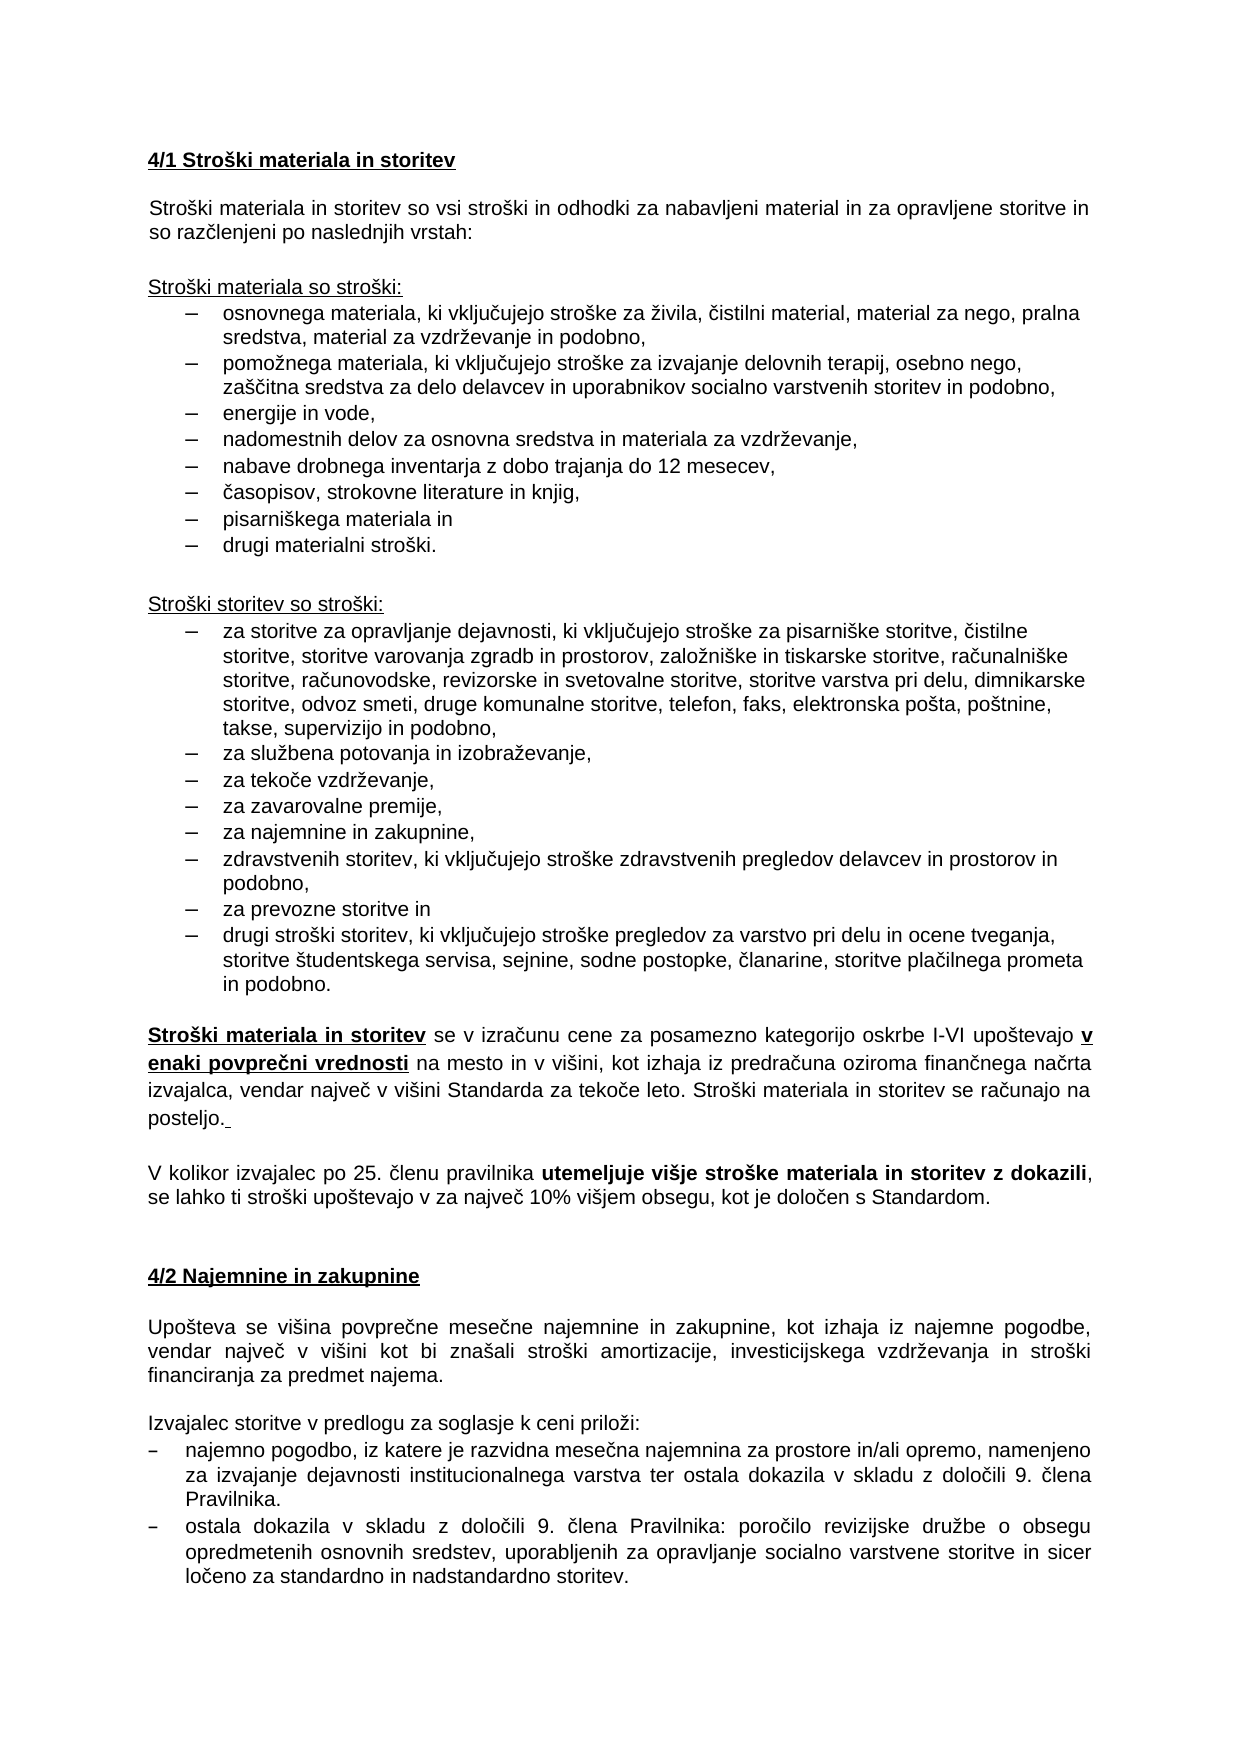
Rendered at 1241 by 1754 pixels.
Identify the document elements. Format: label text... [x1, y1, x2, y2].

list za službena potovanja in izobraževanje, [185, 739, 1093, 766]
text Stroški materiala in storitev se v izračunu cene za posamezno kategorijo oskrbe I-VI upoštevajo v enaki povprečni vrednosti na mesto in v višini, kot izhaja iz predračuna oziroma finančnega načrta izvajalca, vendar največ v višini Standarda za tekoče leto. Stroški materiala in storitev se računajo na posteljo. [148, 1023, 1093, 1129]
text Stroški materiala in storitev so vsi stroški in odhodki za nabavljeni material in za opravljene storitve in so razčlenjeni po naslednjih vrstah: [149, 196, 1091, 244]
text Stroški storitev so stroški: [148, 592, 1091, 616]
list nabave drobnega inventarja z dobo trajanja do 12 mesecev, [185, 452, 1093, 478]
text 4/2 Najemnine in zakupnine [148, 1263, 1093, 1287]
list za zavarovalne premije, [185, 792, 1093, 818]
text Upošteva se višina povprečne mesečne najemnine in zakupnine, kot izhaja iz najemne pogodbe, vendar največ v višini kot bi znašali stroški amortizacije, investicijskega vzdrževanja in stroški financiranja za predmet najema. [148, 1315, 1093, 1387]
list za tekoče vzdrževanje, [185, 766, 1093, 792]
list časopisov, strokovne literature in knjig, [185, 478, 1093, 504]
list za storitve za opravljanje dejavnosti, ki vključujejo stroške za pisarniške storitve, čistilne storitve, storitve varovanja zgradb in prostorov, založniške in tiskarske storitve, računalniške storitve, računovodske, revizorske in svetovalne storitve, storitve varstva pri delu, dimnikarske storitve, odvoz smeti, druge komunalne storitve, telefon, faks, elektronska pošta, poštnine, takse, supervizijo in podobno, [185, 617, 1093, 739]
list nadomestnih delov za osnovna sredstva in materiala za vzdrževanje, [185, 425, 1093, 452]
text V kolikor izvajalec po 25. členu pravilnika utemeljuje višje stroške materiala in storitev z dokazili, se lahko ti stroški upoštevajo v za največ 10% višjem obsegu, kot je določen s Standardom. [148, 1161, 1093, 1208]
list drugi materialni stroški. [185, 531, 1093, 557]
text 4/1 Stroški materiala in storitev [148, 148, 1093, 172]
list energije in vode, [185, 399, 1093, 425]
list ostala dokazila v skladu z določili 9. člena Pravilnika: poročilo revizijske družbe o obsegu opredmetenih osnovnih sredstev, uporabljenih za opravljanje socialno varstvene storitve in sicer ločeno za standardno in nadstandardno storitev. [148, 1511, 1093, 1587]
list drugi stroški storitev, ki vključujejo stroške pregledov za varstvo pri delu in ocene tveganja, storitve študentskega servisa, sejnine, sodne postopke, članarine, storitve plačilnega prometa in podobno. [185, 921, 1093, 996]
list za najemnine in zakupnine, [185, 818, 1093, 845]
list za prevozne storitve in [185, 895, 1093, 921]
list pomožnega materiala, ki vključujejo stroške za izvajanje delovnih terapij, osebno nego, zaščitna sredstva za delo delavcev in uporabnikov socialno varstvenih storitev in podobno, [185, 349, 1093, 399]
list pisarniškega materiala in [185, 504, 1093, 531]
text Izvajalec storitve v predlogu za soglasje k ceni priloži: [148, 1411, 1093, 1435]
text Stroški materiala so stroški: [148, 274, 1093, 298]
list najemno pogodbo, iz katere je razvidna mesečna najemnina za prostore in/ali opremo, namenjeno za izvajanje dejavnosti institucionalnega varstva ter ostala dokazila v skladu z določili 9. člena Pravilnika. [148, 1435, 1093, 1511]
list zdravstvenih storitev, ki vključujejo stroške zdravstvenih pregledov delavcev in prostorov in podobno, [185, 845, 1093, 895]
list osnovnega materiala, ki vključujejo stroške za živila, čistilni material, material za nego, pralna sredstva, material za vzdrževanje in podobno, [185, 298, 1093, 349]
